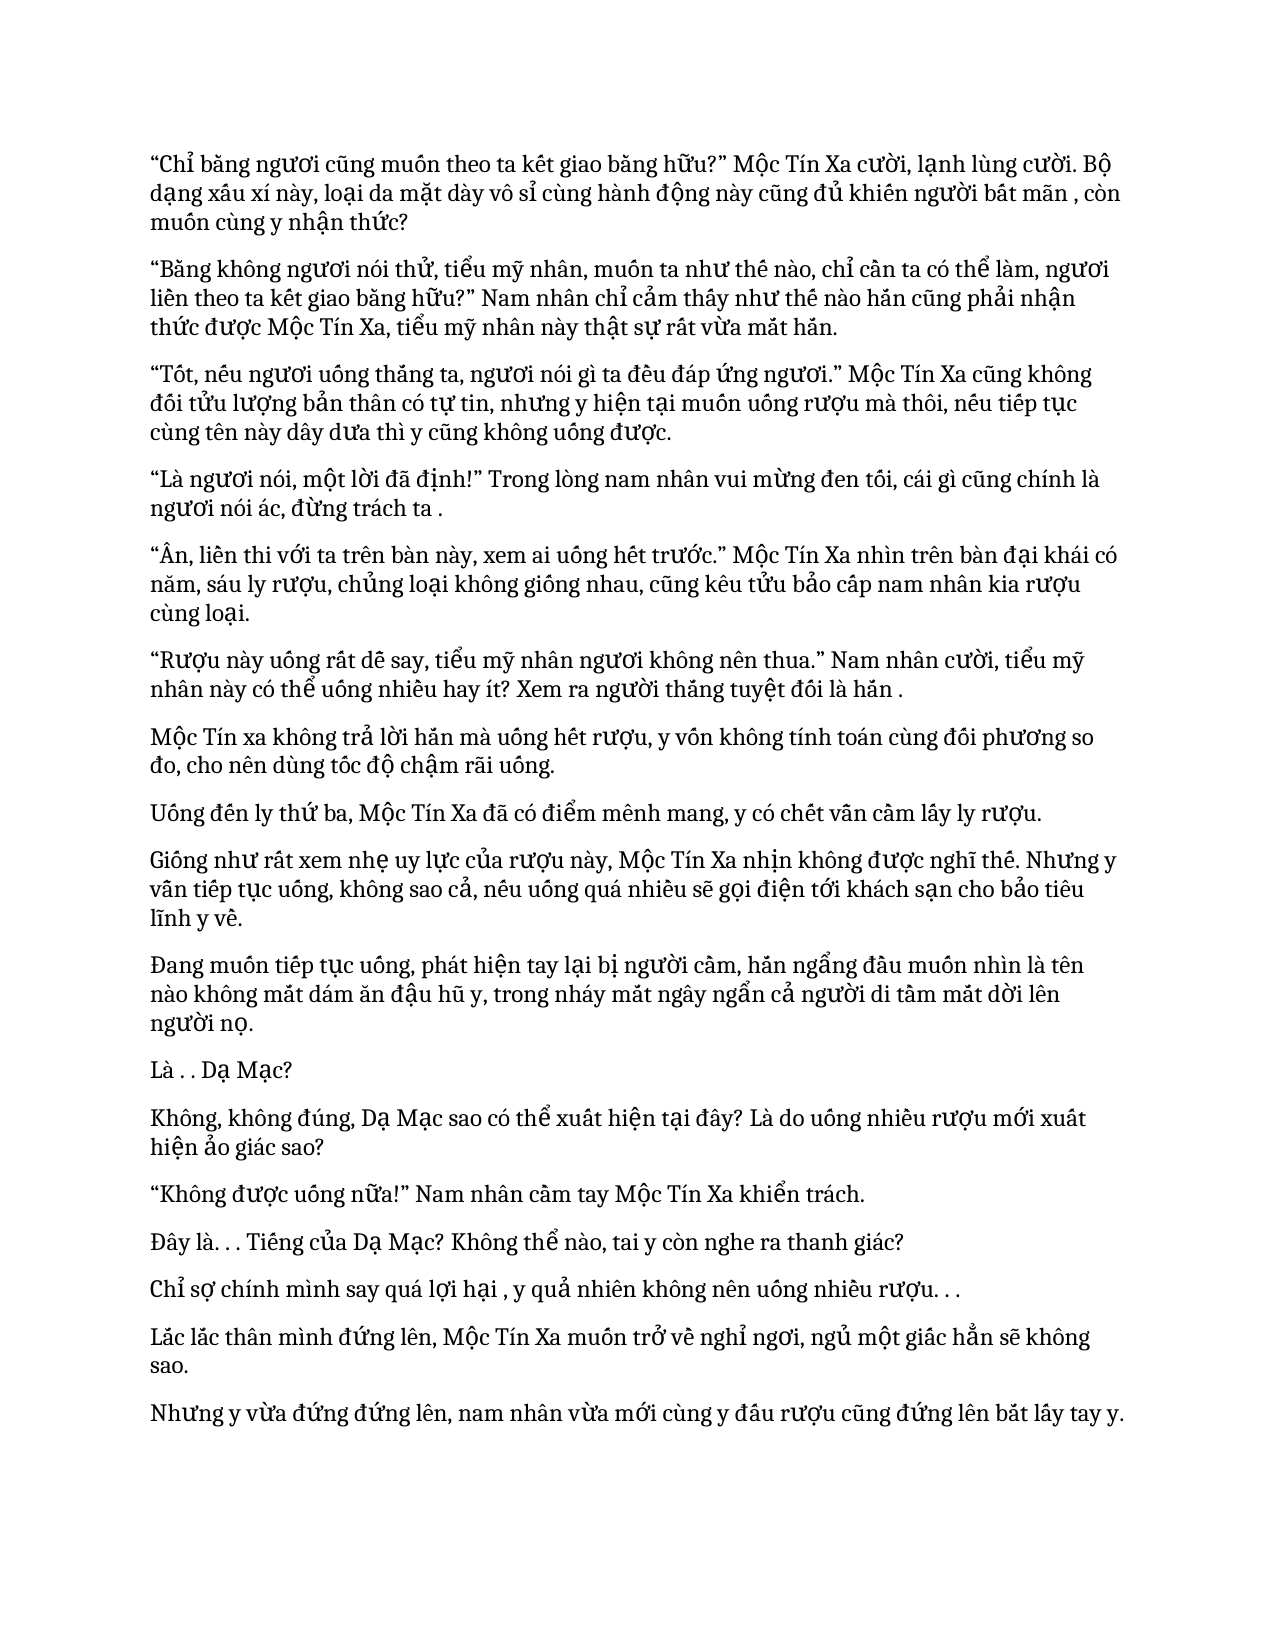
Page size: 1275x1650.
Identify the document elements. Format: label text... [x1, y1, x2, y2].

text “Tốt, nếu ngươi uống thắng ta, ngươi nói gì ta đều đáp ứng ngươi.” Mộc Tín Xa cũng không đối tửu lượng bản thân có tự tin, nhưng y hiện tại muốn uống rượu mà thôi, nếu tiếp tục cùng tên này dây dưa thì y cũng không uống được. [150, 360, 1125, 446]
text Đang muốn tiếp tục uống, phát hiện tay lại bị người cầm, hắn ngẩng đầu muốn nhìn là tên nào không mắt dám ăn đậu hũ y, trong nháy mắt ngây ngẩn cả người di tầm mắt dời lên người nọ. [150, 951, 1125, 1037]
text Đây là. . . Tiếng của Dạ Mạc? Không thể nào, tai y còn nghe ra thanh giác? [150, 1227, 1125, 1256]
text “Chỉ bằng ngươi cũng muốn theo ta kết giao bằng hữu?” Mộc Tín Xa cười, lạnh lùng cười. Bộ dạng xấu xí này, loại da mặt dày vô sỉ cùng hành động này cũng đủ khiến người bất mãn , còn muốn cùng y nhận thức? [150, 150, 1125, 236]
text Lắc lắc thân mình đứng lên, Mộc Tín Xa muốn trở về nghỉ ngơi, ngủ một giấc hẳn sẽ không sao. [150, 1322, 1125, 1380]
text “Ân, liền thi với ta trên bàn này, xem ai uống hết trước.” Mộc Tín Xa nhìn trên bàn đại khái có năm, sáu ly rượu, chủng loại không giống nhau, cũng kêu tửu bảo cấp nam nhân kia rượu cùng loại. [150, 541, 1125, 627]
text “Là ngươi nói, một lời đã định!” Trong lòng nam nhân vui mừng đen tối, cái gì cũng chính là ngươi nói ác, đừng trách ta . [150, 465, 1125, 522]
text “Bằng không ngươi nói thử, tiểu mỹ nhân, muốn ta như thế nào, chỉ cần ta có thể làm, ngươi liền theo ta kết giao bằng hữu?” Nam nhân chỉ cảm thấy như thế nào hắn cũng phải nhận thức được Mộc Tín Xa, tiểu mỹ nhân này thật sự rất vừa mắt hắn. [150, 255, 1125, 341]
text Giống như rất xem nhẹ uy lực của rượu này, Mộc Tín Xa nhịn không được nghĩ thế. Nhưng y vẫn tiếp tục uống, không sao cả, nếu uống quá nhiều sẽ gọi điện tới khách sạn cho bảo tiêu lĩnh y về. [150, 846, 1125, 932]
text Là . . Dạ Mạc? [150, 1056, 1125, 1085]
text Không, không đúng, Dạ Mạc sao có thể xuất hiện tại đây? Là do uống nhiều rượu mới xuất hiện ảo giác sao? [150, 1104, 1125, 1161]
text Mộc Tín xa không trả lời hắn mà uống hết rượu, y vốn không tính toán cùng đối phương so đo, cho nên dùng tốc độ chậm rãi uống. [150, 722, 1125, 780]
text “Rượu này uống rất dễ say, tiểu mỹ nhân ngươi không nên thua.” Nam nhân cười, tiểu mỹ nhân này có thể uống nhiều hay ít? Xem ra người thắng tuyệt đối là hắn . [150, 646, 1125, 704]
text Uống đến ly thứ ba, Mộc Tín Xa đã có điểm mênh mang, y có chết vẫn cầm lấy ly rượu. [150, 799, 1125, 827]
text Nhưng y vừa đứng đứng lên, nam nhân vừa mới cùng y đấu rượu cũng đứng lên bắt lấy tay y. [150, 1399, 1125, 1427]
text Chỉ sợ chính mình say quá lợi hại , y quả nhiên không nên uống nhiều rượu. . . [150, 1275, 1125, 1304]
text “Không được uống nữa!” Nam nhân cầm tay Mộc Tín Xa khiển trách. [150, 1180, 1125, 1209]
